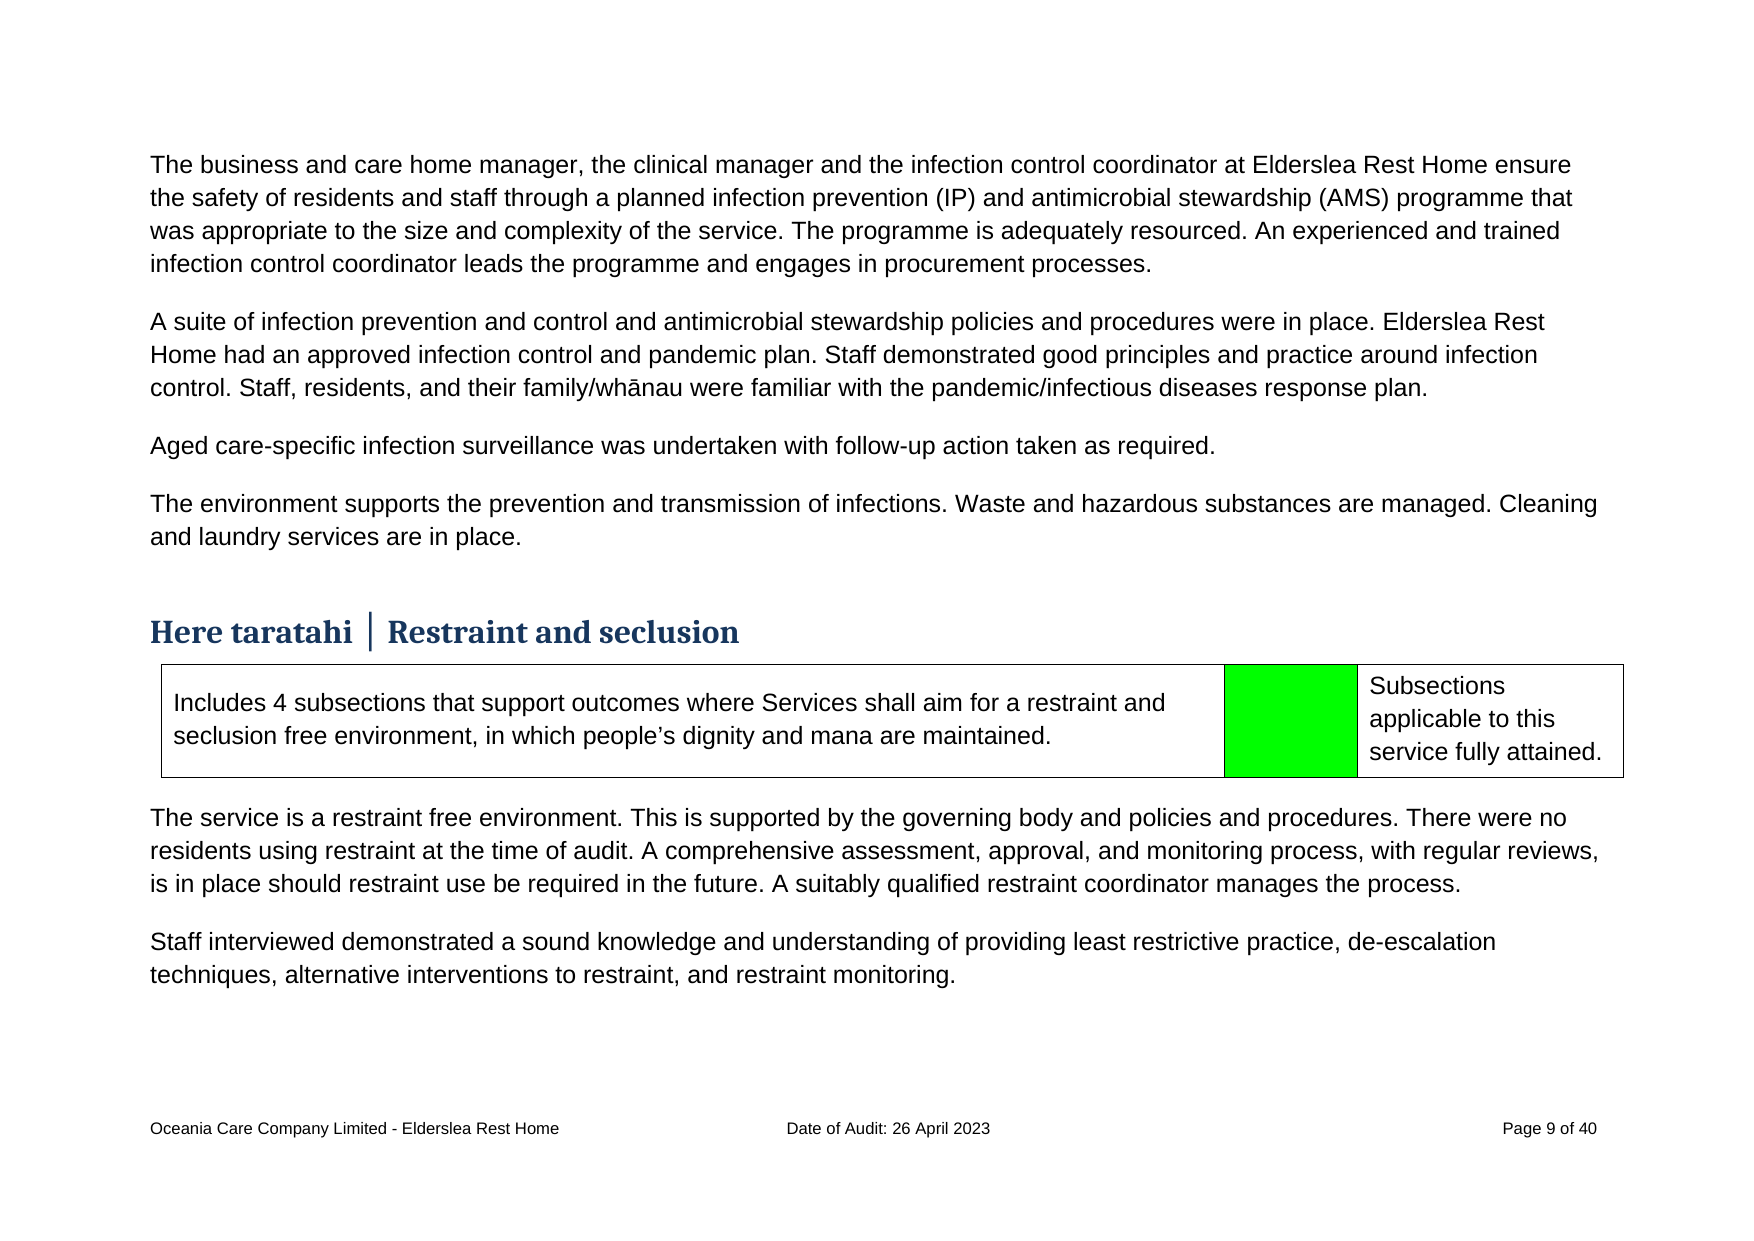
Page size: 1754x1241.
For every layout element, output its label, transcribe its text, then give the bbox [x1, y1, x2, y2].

text The business and care home manager, the clinical manager and the infection control coordinator at Elderslea Rest Home ensure the safety of residents and staff through a planned infection prevention (IP) and antimicrobial stewardship (AMS) programme that was appropriate to the size and complexity of the service. The programme is adequately resourced. An experienced and trained infection control coordinator leads the programme and engages in procurement processes. [150, 150, 1604, 278]
text The service is a restraint free environment. This is supported by the governing body and policies and procedures. There were no residents using restraint at the time of audit. A comprehensive assessment, approval, and monitoring process, with regular reviews, is in place should restraint use be required in the future. A suitably qualified restraint coordinator manages the process. [150, 803, 1604, 897]
table_header Includes 4 subsections that support outcomes where Services shall aim for a restraint and seclusion free environment, in which people’s dignity and mana are maintained. [162, 665, 1224, 777]
text The environment supports the prevention and transmission of infections. Waste and hazardous substances are managed. Cleaning and laundry services are in place. [150, 489, 1604, 551]
table_header [1225, 665, 1357, 777]
text Aged care-specific infection surveillance was undertaken with follow-up action taken as required. [150, 431, 1604, 460]
text A suite of infection prevention and control and antimicrobial stewardship policies and procedures were in place. Elderslea Rest Home had an approved infection control and pandemic plan. Staff demonstrated good principles and practice around infection control. Staff, residents, and their family/whānau were familiar with the pandemic/infectious diseases response plan. [150, 307, 1604, 402]
text Staff interviewed demonstrated a sound knowledge and understanding of providing least restrictive practice, de-escalation techniques, alternative interventions to restraint, and restraint monitoring. [150, 927, 1604, 988]
subtitle Here taratahi │ Restraint and seclusion [150, 613, 1604, 652]
table_header Subsections applicable to this service fully attained. [1358, 665, 1623, 777]
